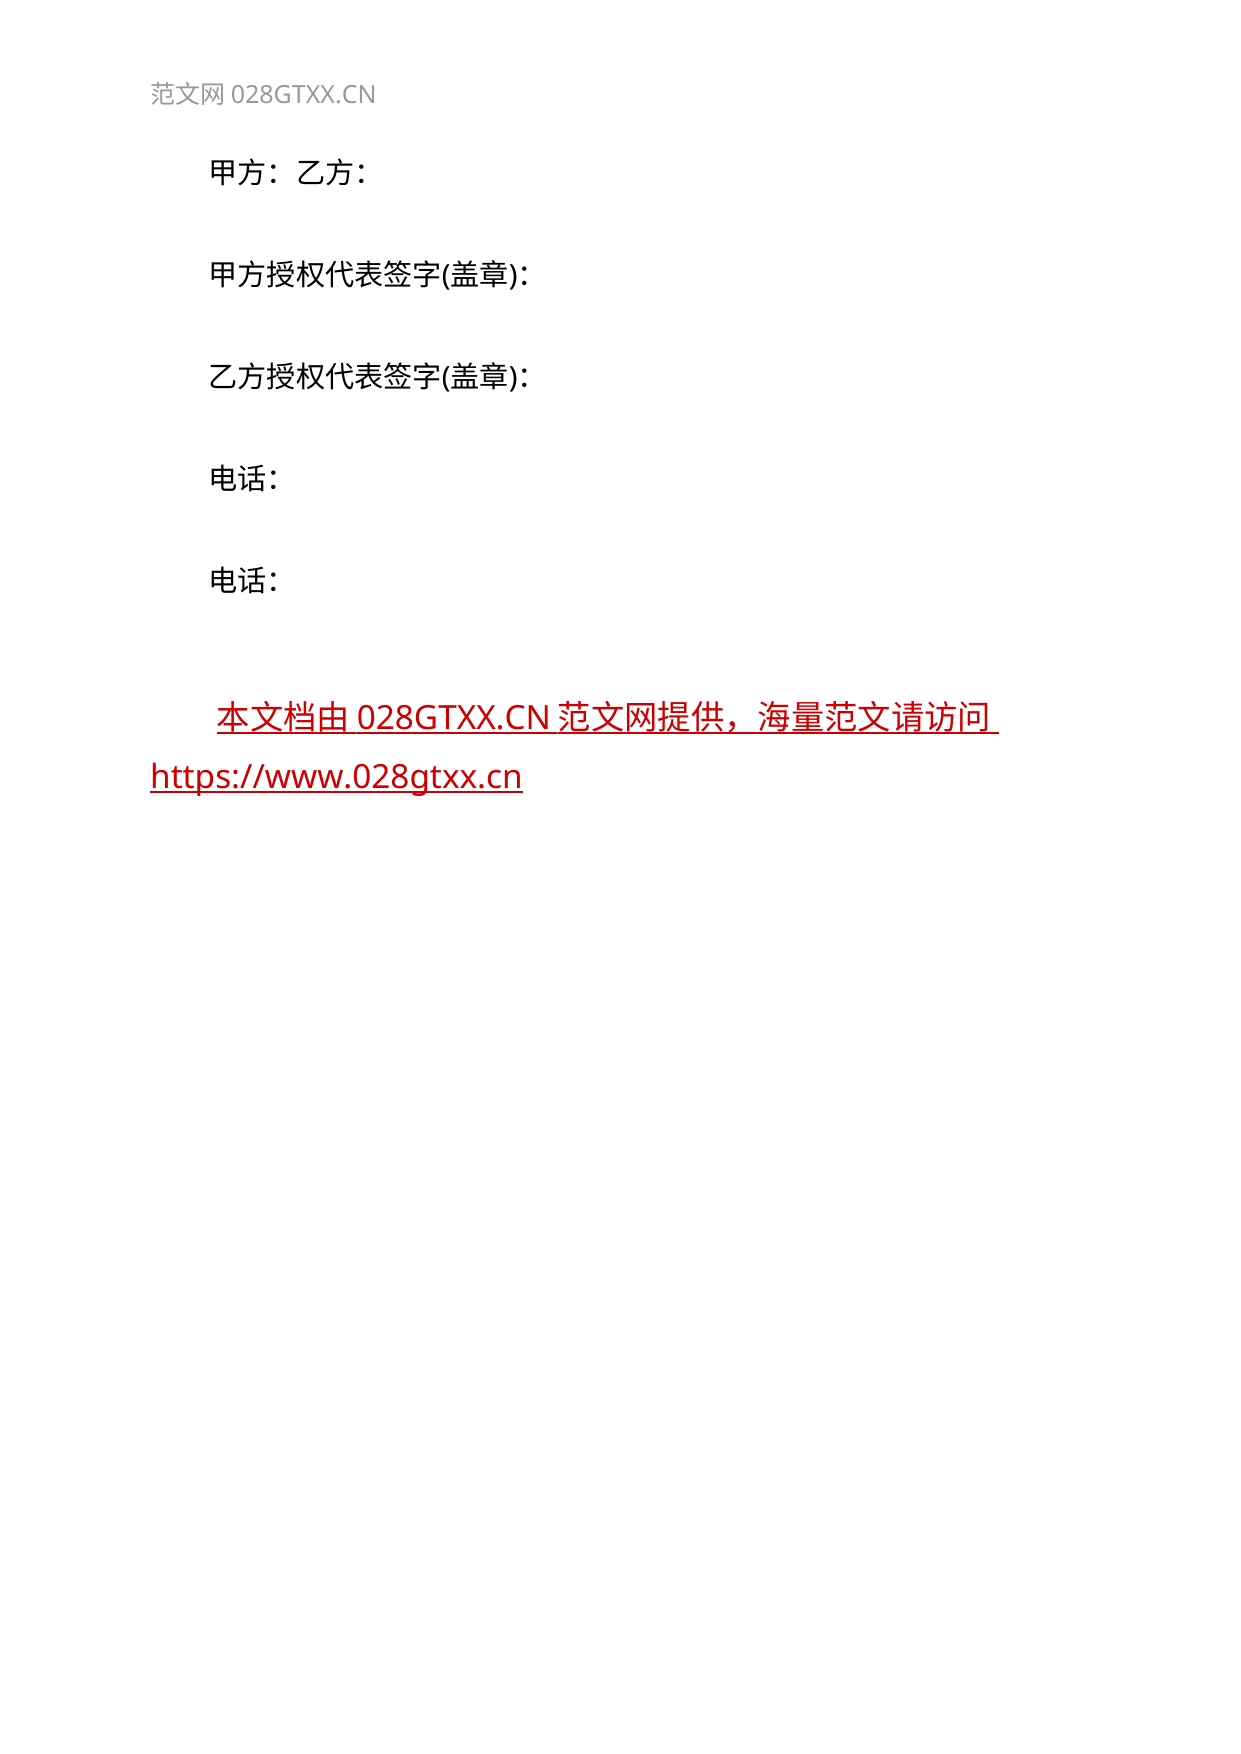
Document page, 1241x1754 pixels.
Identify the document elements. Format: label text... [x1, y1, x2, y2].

text 乙方授权代表签字(盖章)： [150, 354, 1090, 396]
text 甲方：乙方： [150, 150, 1090, 192]
text 电话： [150, 557, 1090, 600]
text 甲方授权代表签字(盖章)： [150, 252, 1090, 294]
text 本文档由028GTXX.CN范文网提供，海量范文请访问 https://www.028gtxx.cn [150, 691, 1090, 798]
text 电话： [150, 456, 1090, 498]
